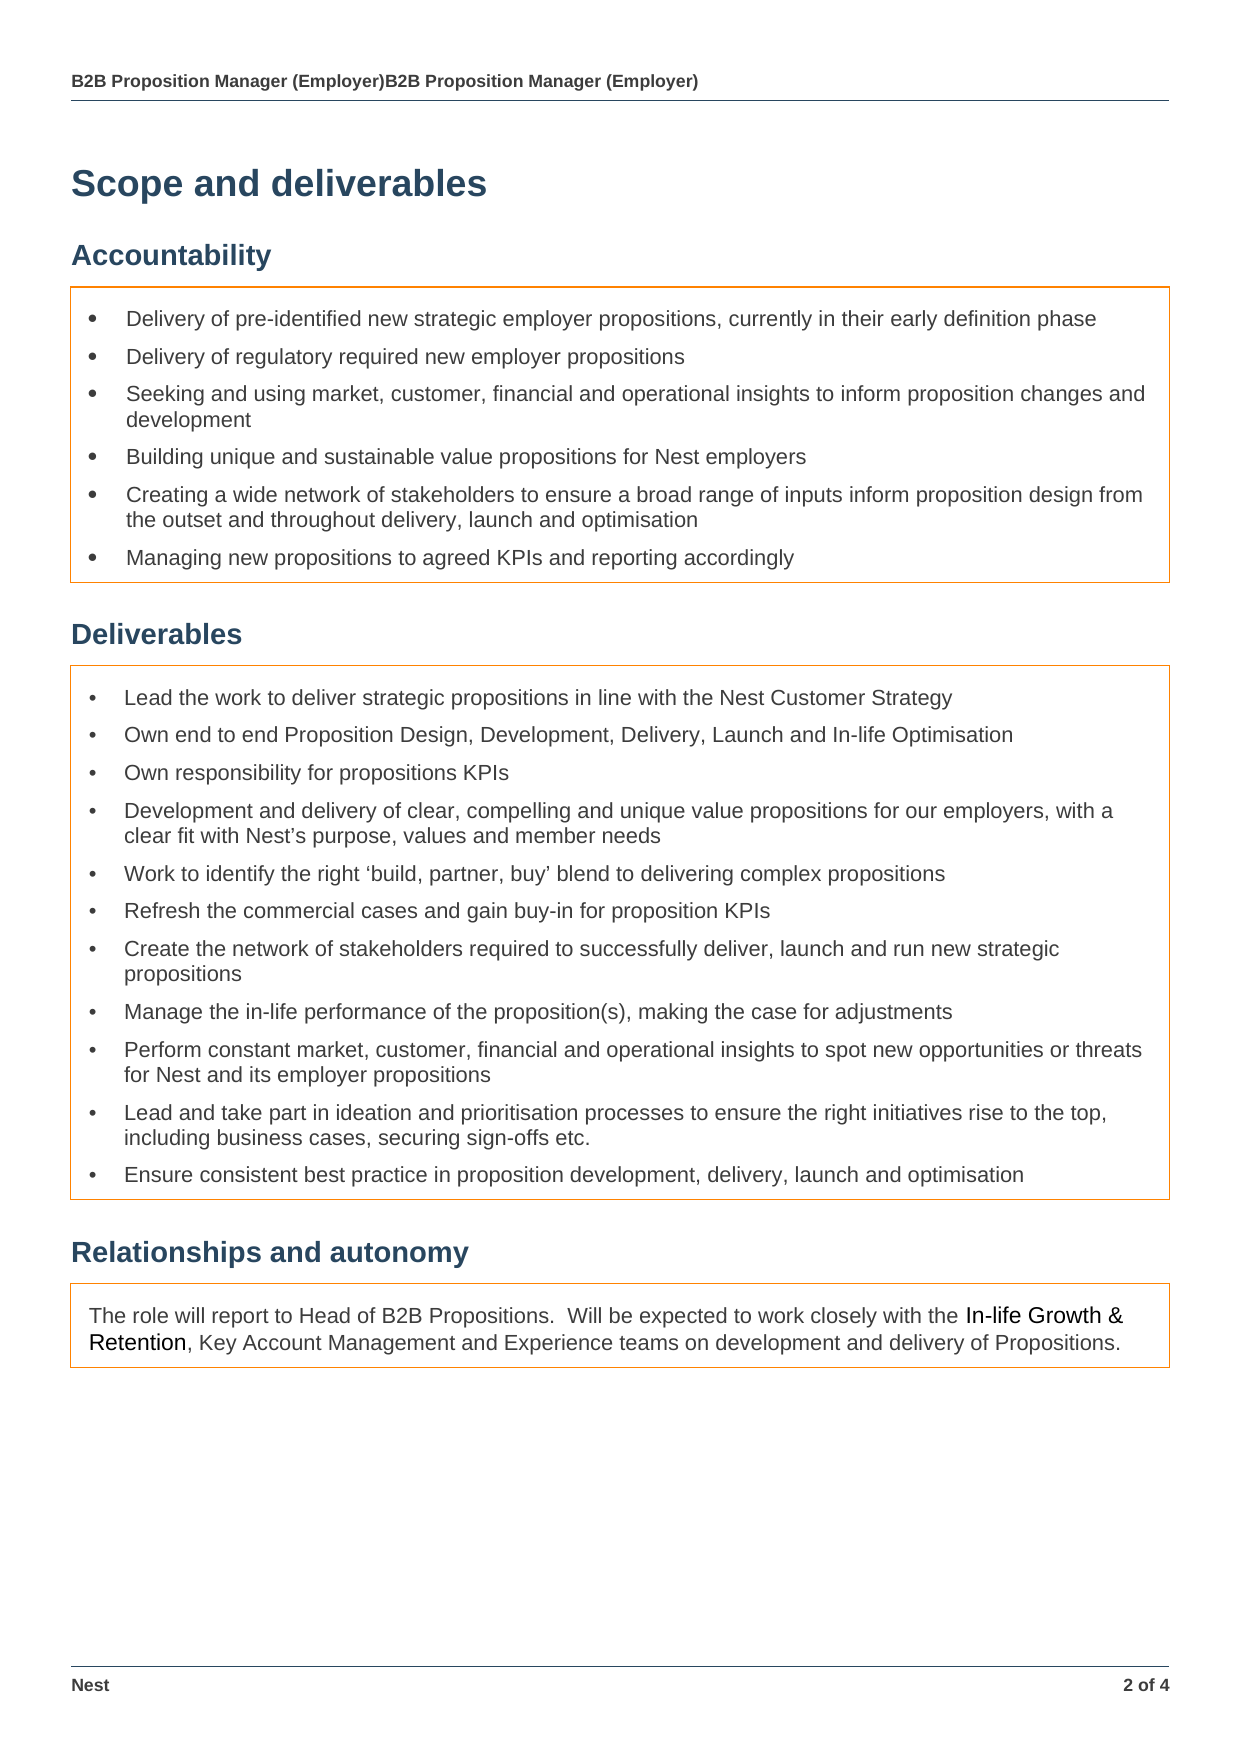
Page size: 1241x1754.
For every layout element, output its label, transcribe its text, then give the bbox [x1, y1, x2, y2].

subtitle Scope and deliverables [71, 165, 1169, 204]
subtitle Relationships and autonomy [71, 1238, 1169, 1268]
subtitle Deliverables [71, 620, 1169, 650]
table_cell Delivery of pre-identified new strategic employer propositions, currently in their early definition phase Delivery of regulatory required new employer propositions Seeking and using market, customer, financial and operational insights to inform proposition changes and development Building unique and sustainable value propositions for Nest employers Creating a wide network of stakeholders to ensure a broad range of inputs inform proposition design from the outset and throughout delivery, launch and optimisation Managing new propositions to agreed KPIs and reporting accordingly [71, 288, 1169, 582]
table_cell The role will report to Head of B2B Propositions. Will be expected to work closely with the In-life Growth & Retention, Key Account Management and Experience teams on development and delivery of Propositions. [71, 1284, 1169, 1367]
subtitle Accountability [71, 242, 1169, 272]
table_cell Lead the work to deliver strategic propositions in line with the Nest Customer Strategy Own end to end Proposition Design, Development, Delivery, Launch and In-life Optimisation Own responsibility for propositions KPIs Development and delivery of clear, compelling and unique value propositions for our employers, with a clear fit with Nest’s purpose, values and member needs Work to identify the right ‘build, partner, buy’ blend to delivering complex propositions Refresh the commercial cases and gain buy-in for proposition KPIs Create the network of stakeholders required to successfully deliver, launch and run new strategic propositions Manage the in-life performance of the proposition(s), making the case for adjustments Perform constant market, customer, financial and operational insights to spot new opportunities or threats for Nest and its employer propositions Lead and take part in ideation and prioritisation processes to ensure the right initiatives rise to the top, including business cases, securing sign-offs etc. Ensure consistent best practice in proposition development, delivery, launch and optimisation [71, 666, 1169, 1199]
